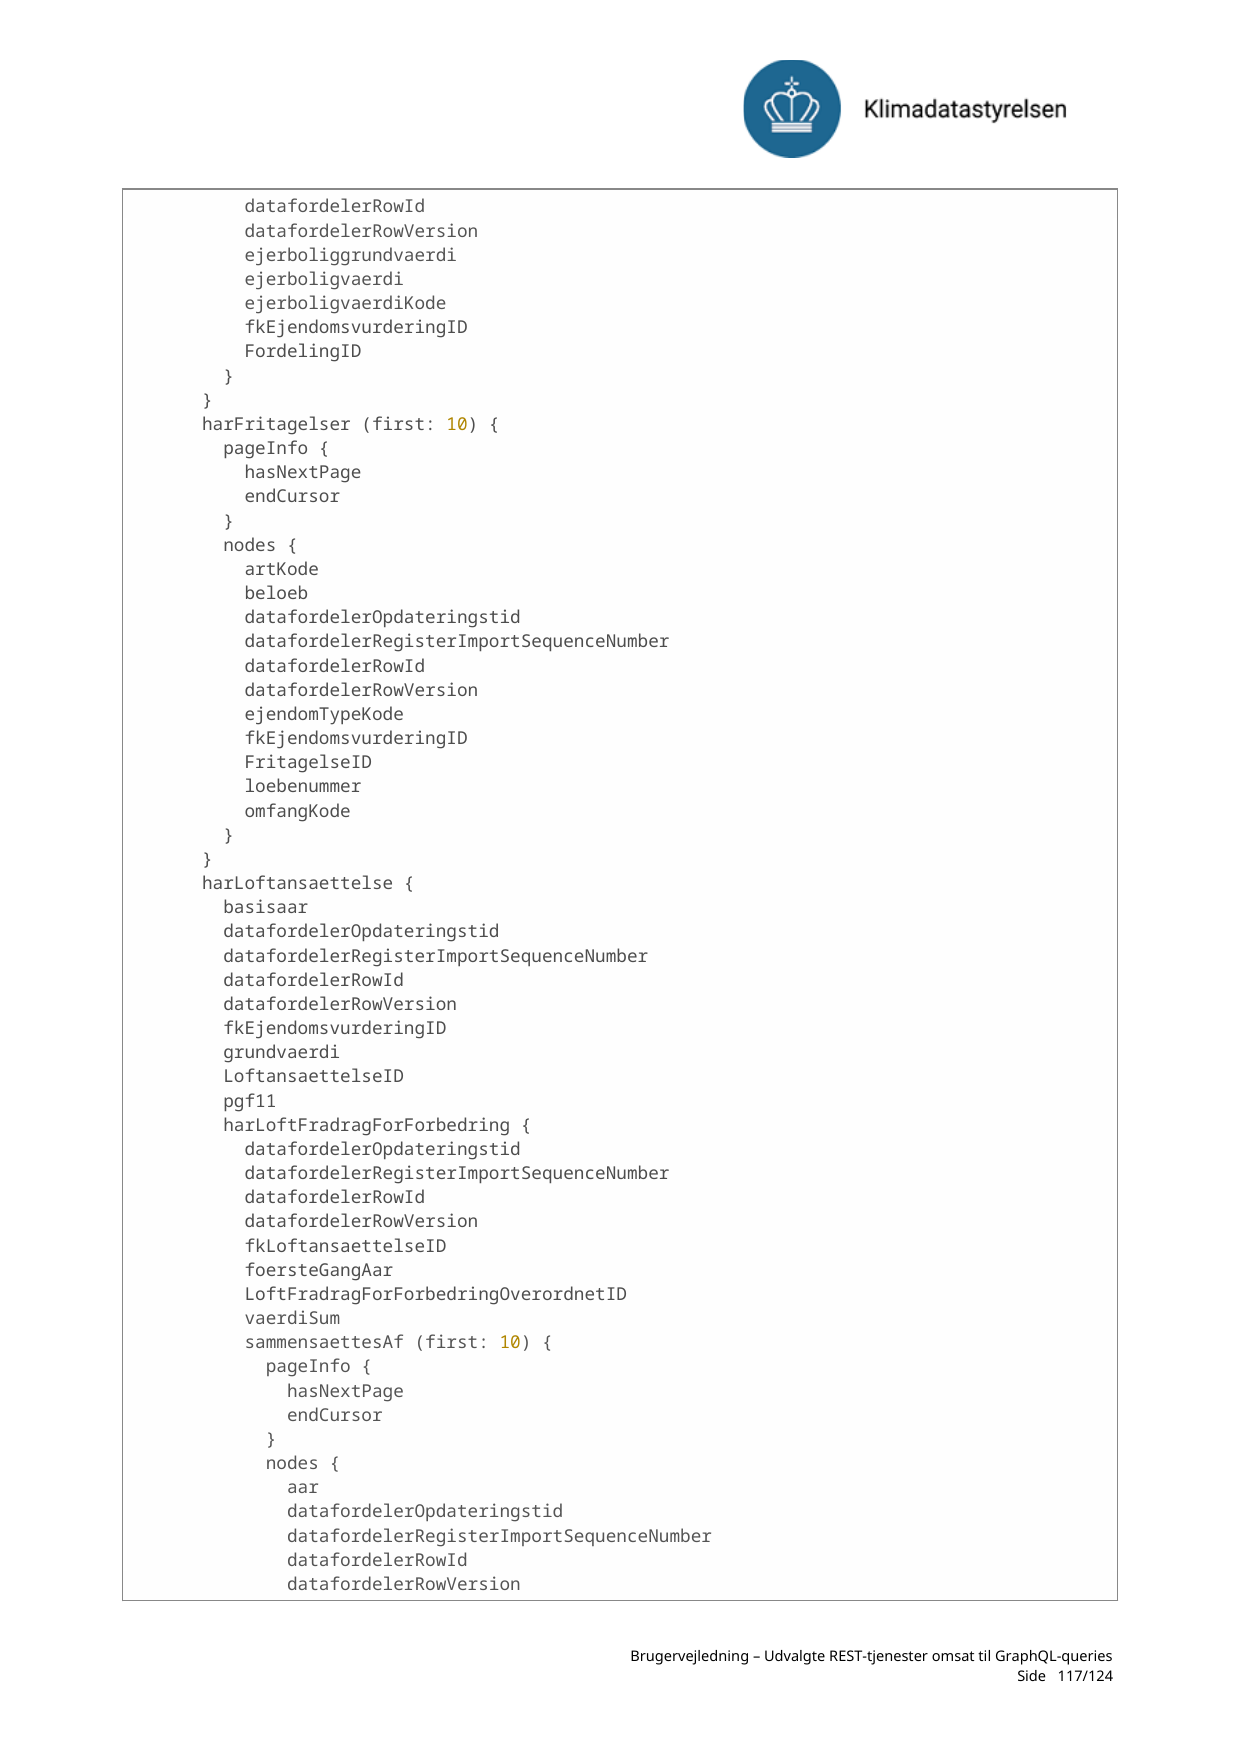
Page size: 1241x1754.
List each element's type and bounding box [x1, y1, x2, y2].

picture [743, 60, 1113, 158]
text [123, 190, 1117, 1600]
